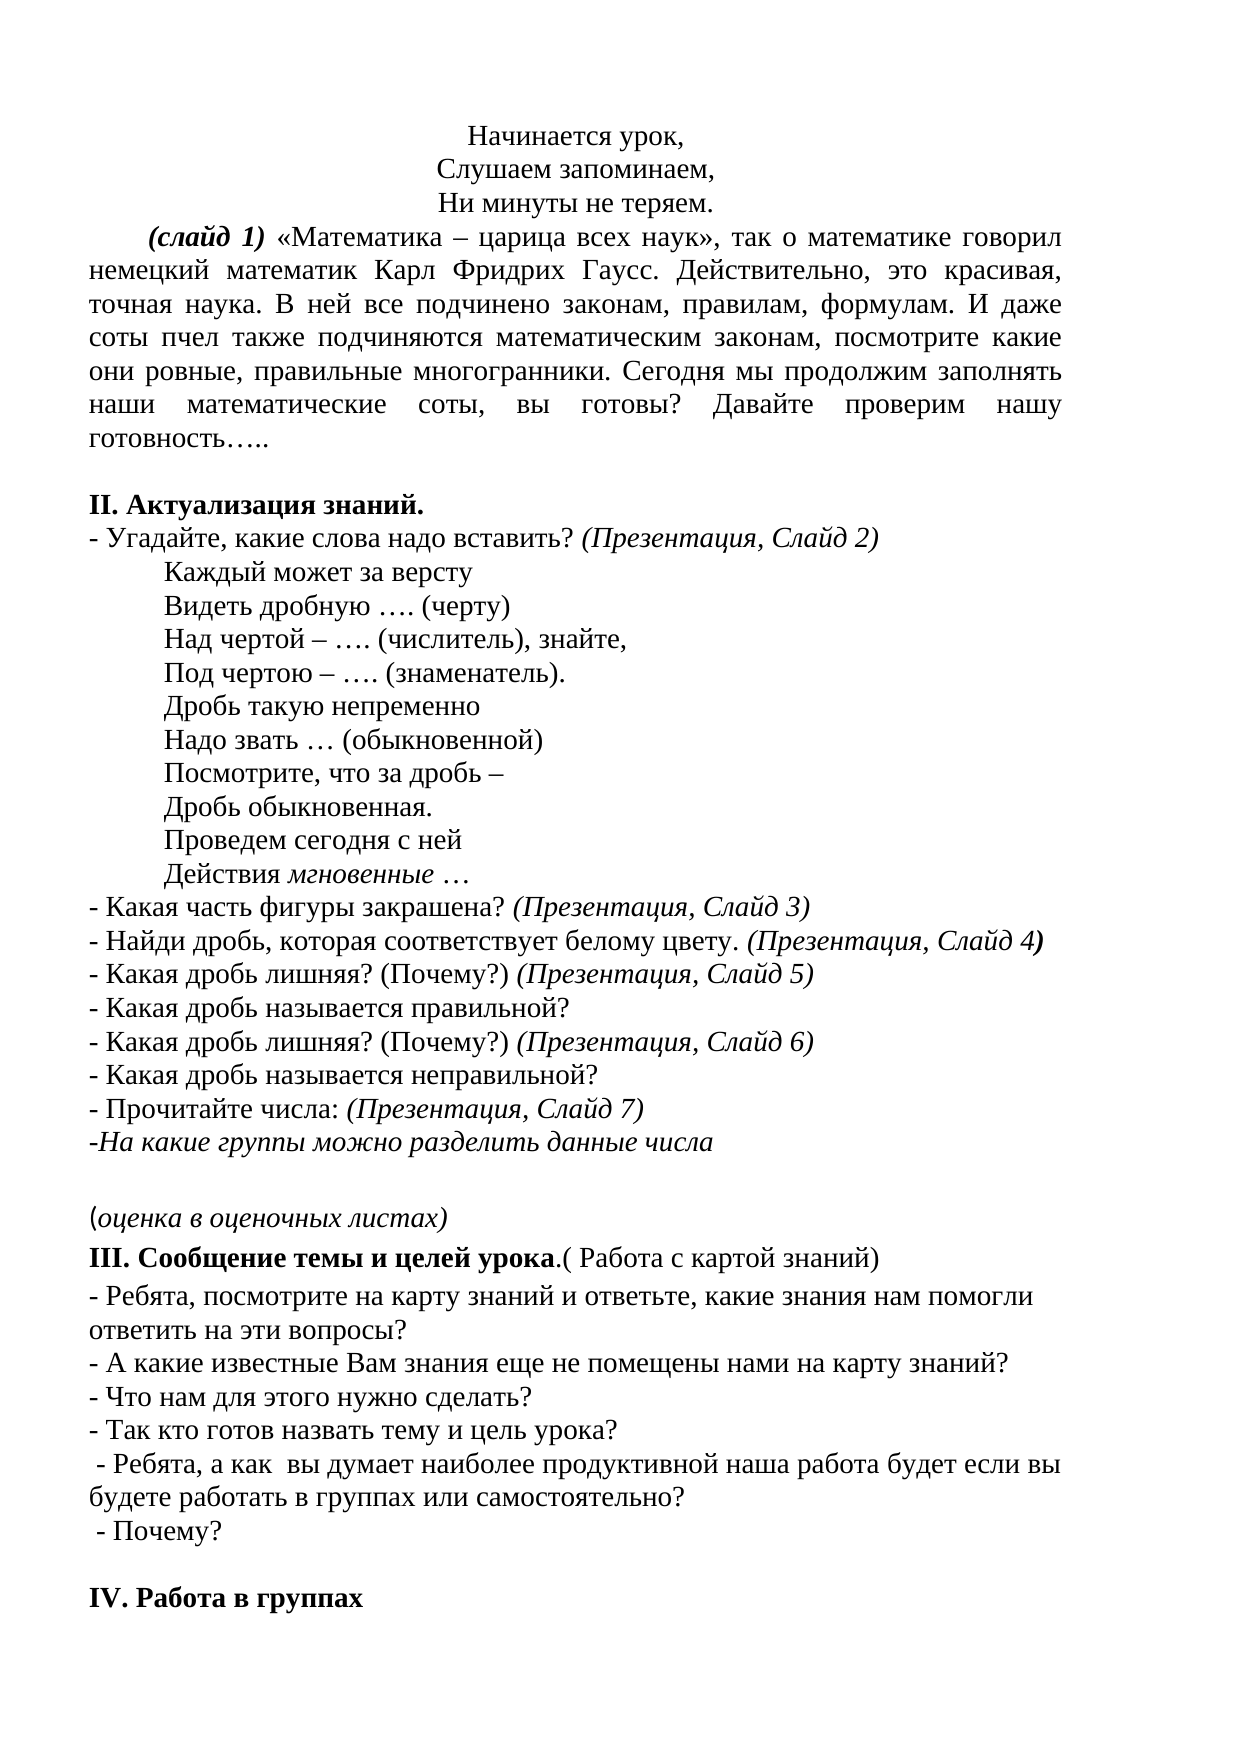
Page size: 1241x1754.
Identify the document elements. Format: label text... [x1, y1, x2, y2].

text - Что нам для этого нужно сделать? [88, 1379, 1063, 1412]
text - Какая дробь лишняя? (Почему?) (Презентация, Слайд 6) [88, 1024, 1063, 1057]
text Над чертой – …. (числитель), знайте, [163, 621, 1063, 655]
text -На какие группы можно разделить данные числа [88, 1124, 1063, 1158]
text Посмотрите, что за дробь – [163, 755, 1063, 789]
text - Угадайте, какие слова надо вставить? (Презентация, Слайд 2) [88, 521, 1063, 554]
text - Так кто готов назвать тему и цель урока? [88, 1412, 1063, 1446]
text Дробь такую непременно [163, 688, 1063, 722]
text Проведем сегодня с ней [163, 822, 1063, 856]
text Под чертою – …. (знаменатель). [163, 655, 1063, 688]
text (слайд 1) «Математика – царица всех наук», так о математике говорил немецкий математик Карл Фридрих Гаусс. Действительно, это красивая, точная наука. В ней все подчинено законам, правилам, формулам. И даже соты пчел также подчиняются математическим законам, посмотрите какие они ровные, правильные многогранники. Сегодня мы продолжим заполнять наши математические соты, вы готовы? Давайте проверим нашу готовность….. [88, 219, 1063, 453]
text Начинается урок, [88, 118, 1063, 152]
text - Ребята, посмотрите на карту знаний и ответьте, какие знания нам помогли ответить на эти вопросы? [88, 1278, 1063, 1345]
text - Какая дробь лишняя? (Почему?) (Презентация, Слайд 5) [88, 957, 1063, 990]
text Действия мгновенные … [163, 856, 1063, 889]
text Надо звать … (обыкновенной) [163, 722, 1063, 755]
text - Почему? [88, 1513, 1063, 1547]
text Ни минуты не теряем. [88, 185, 1063, 219]
text Каждый может за версту [163, 554, 1063, 588]
text II. Актуализация знаний. [88, 487, 1063, 521]
text Видеть дробную …. (черту) [163, 588, 1063, 621]
text - Найди дробь, которая соответствует белому цвету. (Презентация, Слайд 4) [88, 923, 1063, 957]
text - Какая дробь называется правильной? [88, 990, 1063, 1024]
text Слушаем запоминаем, [88, 152, 1063, 185]
text - Какая дробь называется неправильной? [88, 1057, 1063, 1091]
text IV. Работа в группах [88, 1580, 1063, 1614]
text III. Сообщение темы и целей урока.( Работа с картой знаний) [88, 1240, 1063, 1273]
text (оценка в оценочных листах) [88, 1199, 1063, 1234]
text - А какие известные Вам знания еще не помещены нами на карту знаний? [88, 1345, 1063, 1379]
text Дробь обыкновенная. [163, 789, 1063, 822]
text - Ребята, а как вы думает наиболее продуктивной наша работа будет если вы будете работать в группах или самостоятельно? [88, 1446, 1063, 1513]
text - Какая часть фигуры закрашена? (Презентация, Слайд 3) [88, 889, 1063, 923]
text - Прочитайте числа: (Презентация, Слайд 7) [88, 1091, 1063, 1124]
